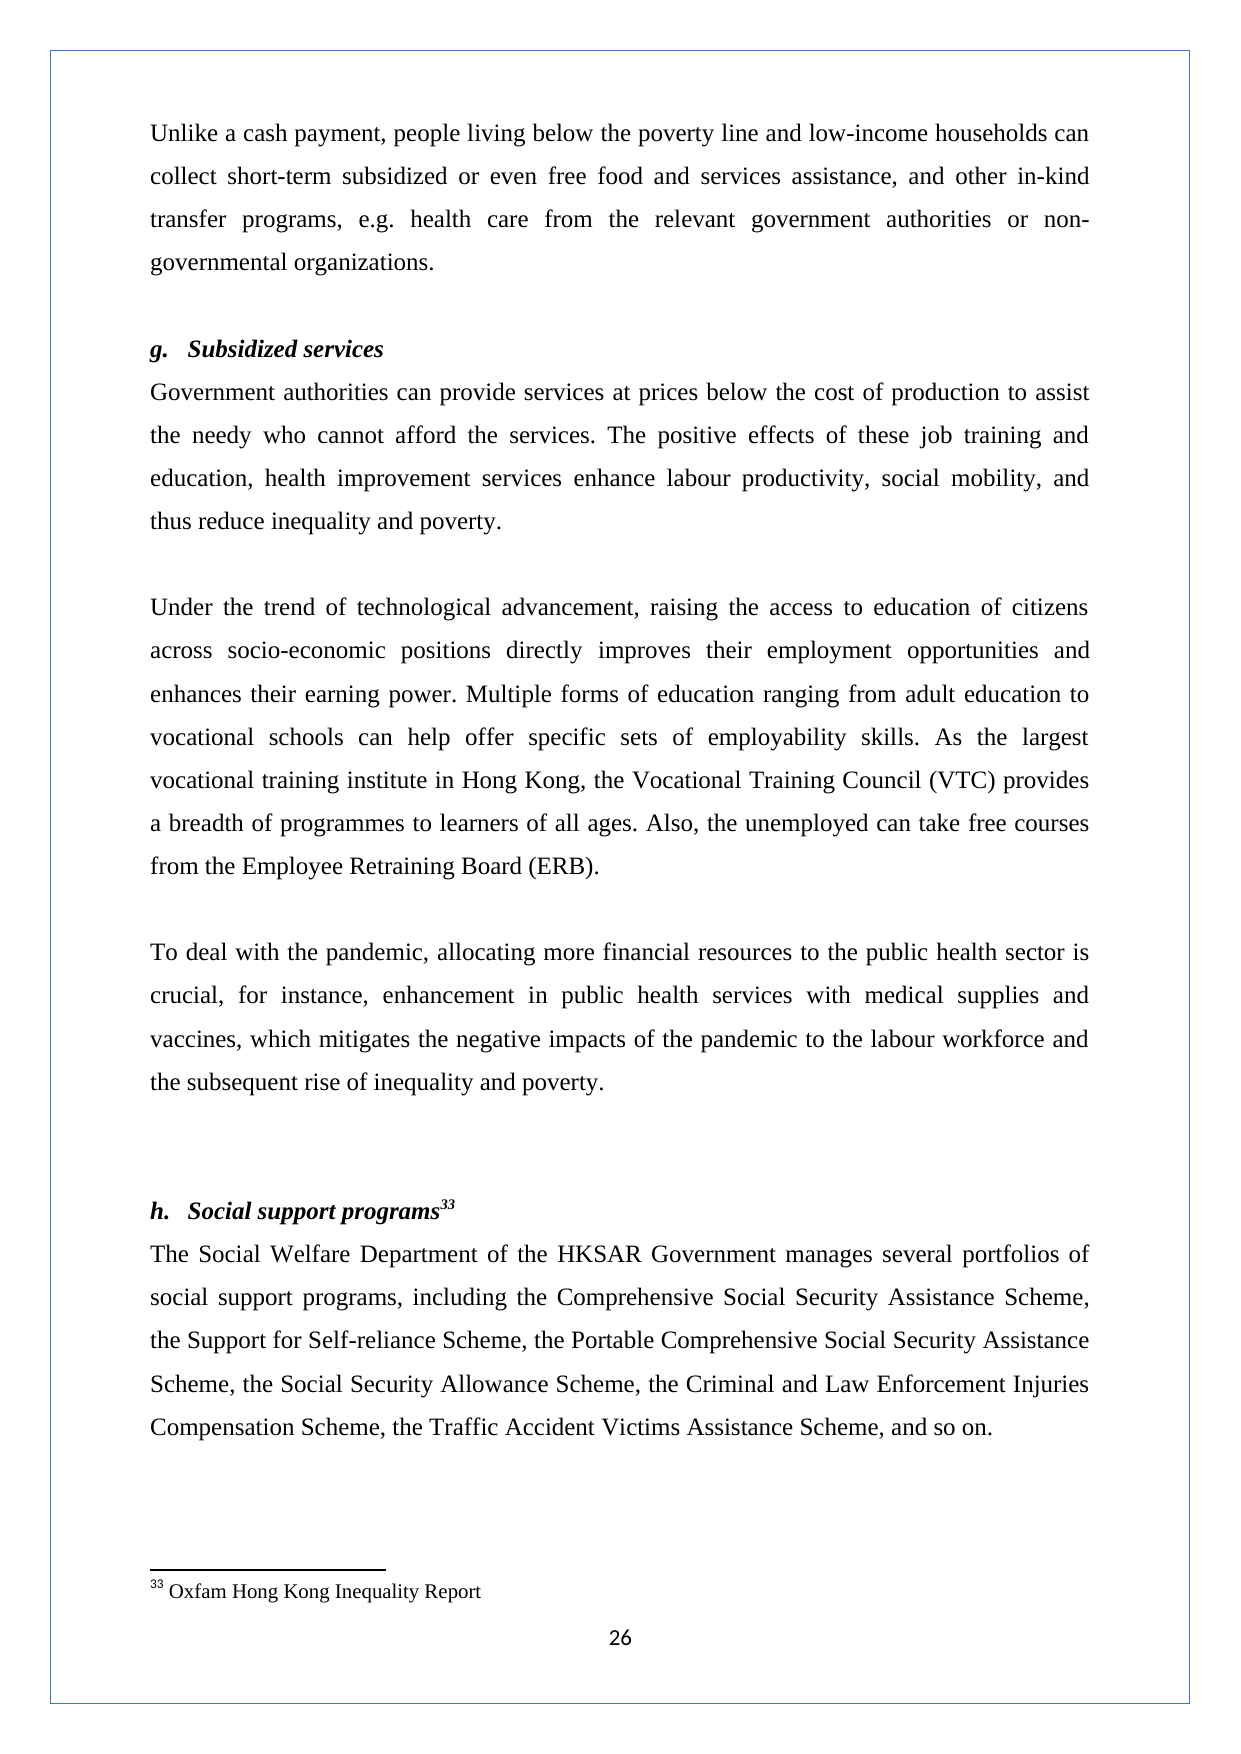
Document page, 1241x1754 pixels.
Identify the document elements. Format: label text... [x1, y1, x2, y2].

text To deal with the pandemic, allocating more financial resources to the public health sector is crucial, for instance, enhancement in public health services with medical supplies and vaccines, which mitigates the negative impacts of the pandemic to the labour workforce and the subsequent rise of inequality and poverty. [150, 937, 1090, 1096]
text Unlike a cash payment, people living below the poverty line and low-income households can collect short-term subsidized or even free food and services assistance, and other in-kind transfer programs, e.g. health care from the relevant government authorities or non-governmental organizations. [150, 118, 1090, 276]
text Government authorities can provide services at prices below the cost of production to assist the needy who cannot afford the services. The positive effects of these job training and education, health improvement services enhance labour productivity, social mobility, and thus reduce inequality and poverty. [150, 377, 1090, 535]
text The Social Welfare Department of the HKSAR Government manages several portfolios of social support programs, including the Comprehensive Social Security Assistance Scheme, the Support for Self-reliance Scheme, the Portable Comprehensive Social Security Assistance Scheme, the Social Security Allowance Scheme, the Criminal and Law Enforcement Injuries Compensation Scheme, the Traffic Accident Victims Assistance Scheme, and so on. [150, 1239, 1090, 1441]
list Social support programs [150, 1196, 1090, 1225]
text Under the trend of technological advancement, raising the access to education of citizens across socio-economic positions directly improves their employment opportunities and enhances their earning power. Multiple forms of education ranging from adult education to vocational schools can help offer specific sets of employability skills. As the largest vocational training institute in Hong Kong, the Vocational Training Council (VTC) provides a breadth of programmes to learners of all ages. Also, the unemployed can take free courses from the Employee Retraining Board (ERB). [150, 592, 1090, 880]
list Subsidized services [150, 334, 1090, 362]
